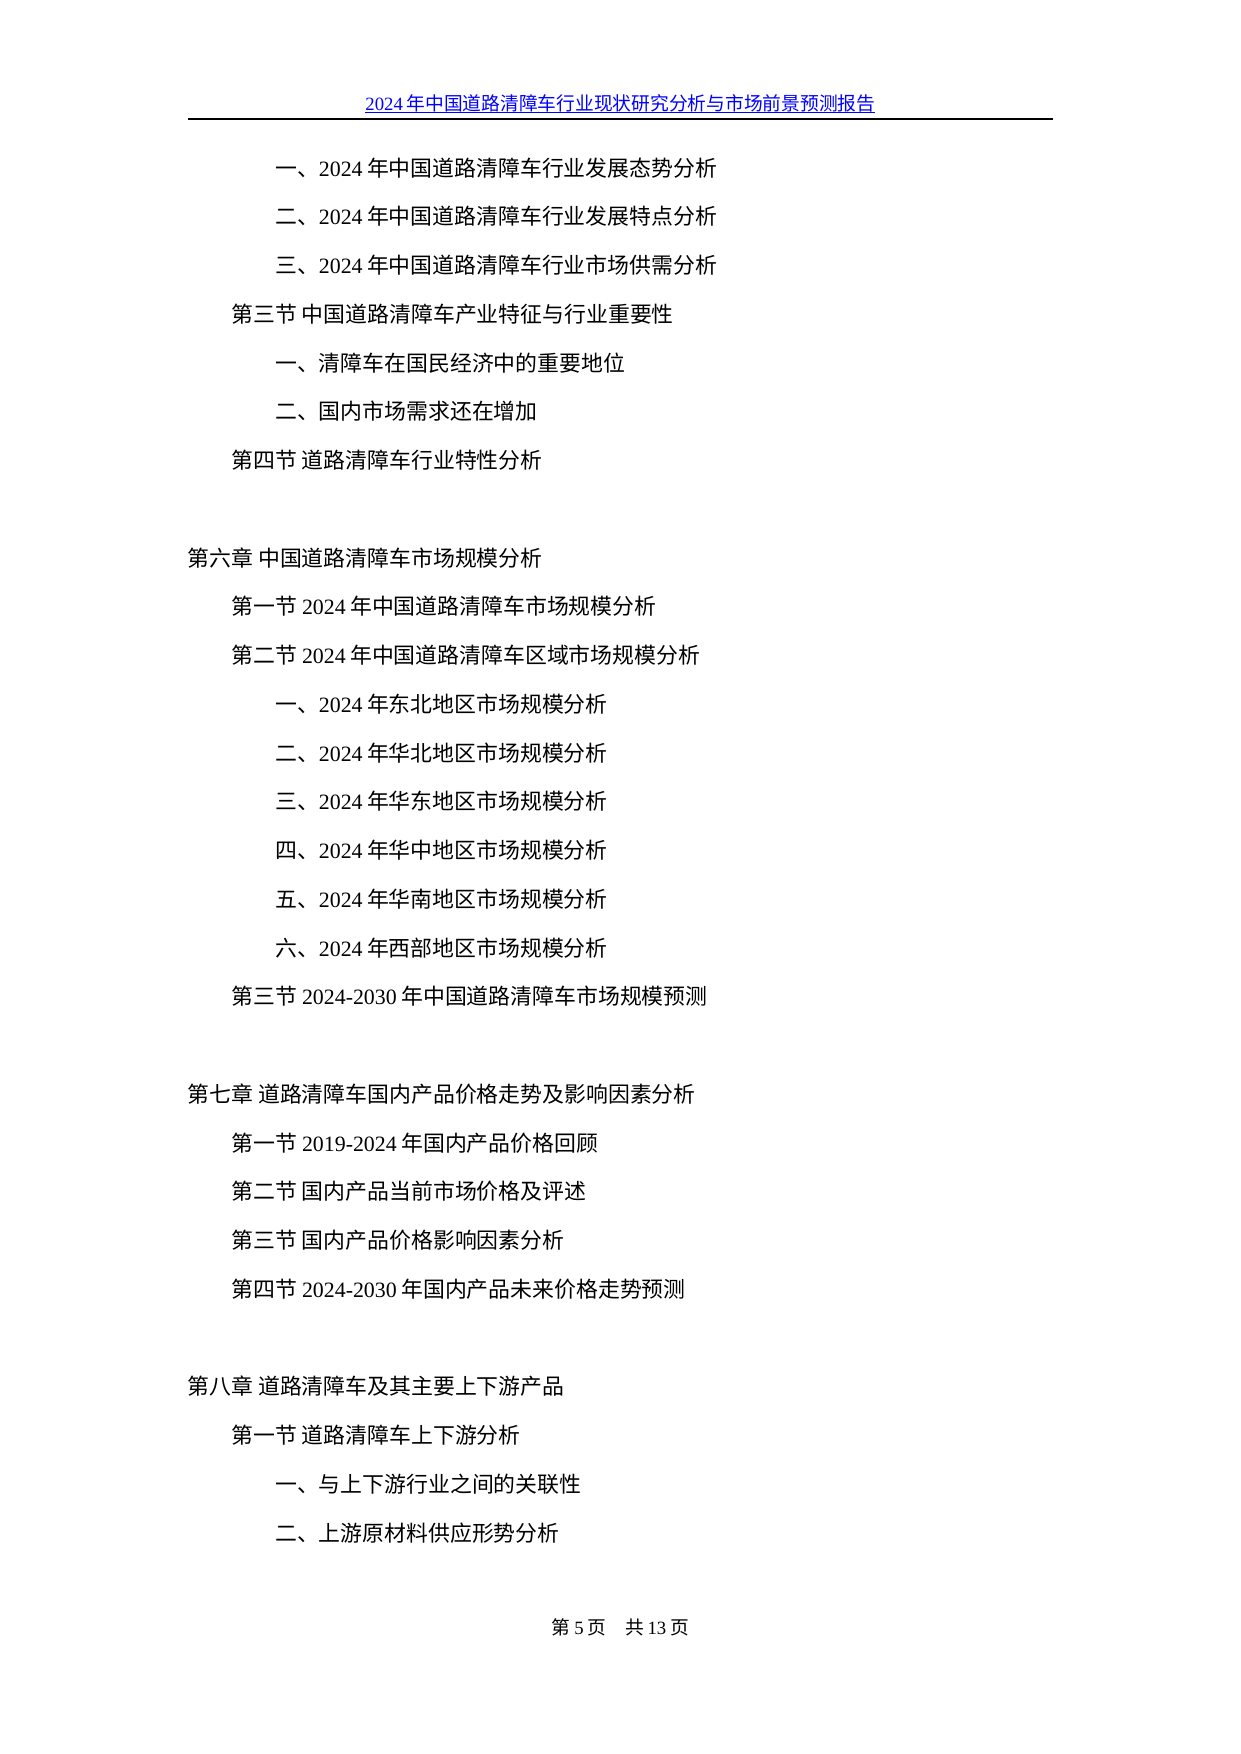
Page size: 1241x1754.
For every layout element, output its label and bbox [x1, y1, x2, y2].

text [187, 150, 1053, 1548]
